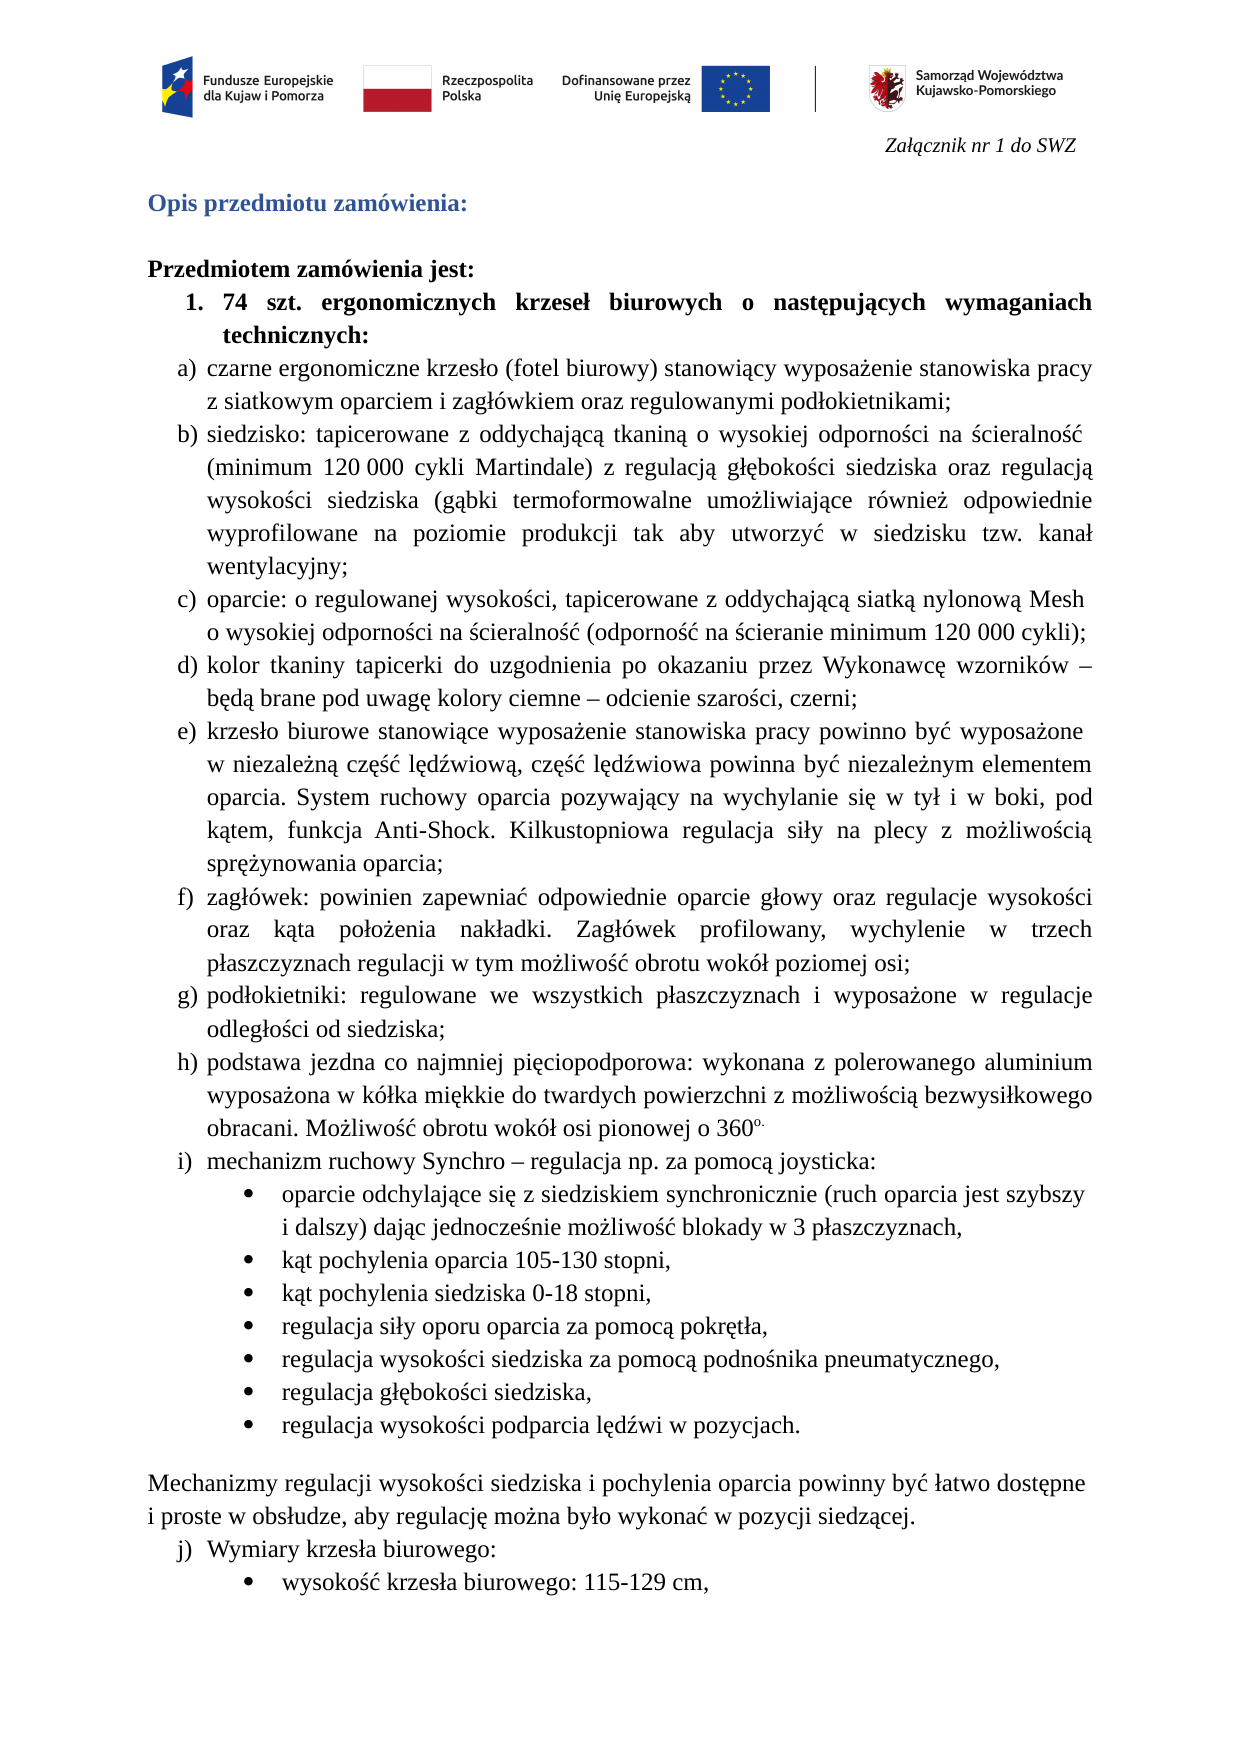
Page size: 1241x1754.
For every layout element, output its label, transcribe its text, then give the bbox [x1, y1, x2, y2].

list regulacja wysokości podparcia lędźwi w pozycjach. [244, 1410, 1093, 1439]
list mechanizm ruchowy Synchro – regulacja np. za pomocą joysticka: [177, 1146, 1093, 1174]
picture [147, 42, 1093, 133]
list regulacja głębokości siedziska, [244, 1377, 1093, 1406]
list oparcie: o regulowanej wysokości, tapicerowane z oddychającą siatką nylonową Mesh o wysokiej odporności na ścieralność (odporność na ścieranie minimum 120 000 cykli); [177, 584, 1093, 646]
list kąt pochylenia siedziska 0-18 stopni, [244, 1278, 1093, 1307]
list podstawa jezdna co najmniej pięciopodporowa: wykonana z polerowanego aluminium wyposażona w kółka miękkie do twardych powierzchni z możliwością bezwysiłkowego obracani. Możliwość obrotu wokół osi pionowej o 360o. [177, 1047, 1093, 1141]
text Mechanizmy regulacji wysokości siedziska i pochylenia oparcia powinny być łatwo dostępne i proste w obsłudze, aby regulację można było wykonać w pozycji siedzącej. [147, 1468, 1093, 1530]
list siedzisko: tapicerowane z oddychającą tkaniną o wysokiej odporności na ścieralność (minimum 120 000 cykli Martindale) z regulacją głębokości siedziska oraz regulacją wysokości siedziska (gąbki termoformowalne umożliwiające również odpowiednie wyprofilowane na poziomie produkcji tak aby utworzyć w siedzisku tzw. kanał wentylacyjny; [177, 419, 1093, 580]
list kąt pochylenia oparcia 105-130 stopni, [244, 1245, 1093, 1273]
text Opis przedmiotu zamówienia: [147, 188, 1093, 217]
list oparcie odchylające się z siedziskiem synchronicznie (ruch oparcia jest szybszy i dalszy) dając jednocześnie możliwość blokady w 3 płaszczyznach, [244, 1179, 1093, 1241]
list podłokietniki: regulowane we wszystkich płaszczyznach i wyposażone w regulacje odległości od siedziska; [177, 981, 1093, 1042]
list czarne ergonomiczne krzesło (fotel biurowy) stanowiący wyposażenie stanowiska pracy z siatkowym oparciem i zagłówkiem oraz regulowanymi podłokietnikami; [177, 353, 1093, 415]
list regulacja siły oporu oparcia za pomocą pokrętła, [244, 1311, 1093, 1339]
text Przedmiotem zamówienia jest: [147, 254, 1093, 283]
list zagłówek: powinien zapewniać odpowiednie oparcie głowy oraz regulacje wysokości oraz kąta położenia nakładki. Zagłówek profilowany, wychylenie w trzech płaszczyznach regulacji w tym możliwość obrotu wokół poziomej osi; [177, 882, 1093, 976]
list krzesło biurowe stanowiące wyposażenie stanowiska pracy powinno być wyposażone w niezależną część lędźwiową, część lędźwiowa powinna być niezależnym elementem oparcia. System ruchowy oparcia pozywający na wychylanie się w tył i w boki, pod kątem, funkcja Anti-Shock. Kilkustopniowa regulacja siły na plecy z możliwością sprężynowania oparcia; [177, 716, 1093, 877]
list regulacja wysokości siedziska za pomocą podnośnika pneumatycznego, [244, 1344, 1093, 1373]
list kolor tkaniny tapicerki do uzgodnienia po okazaniu przez Wykonawcę wzorników – będą brane pod uwagę kolory ciemne – odcienie szarości, czerni; [177, 650, 1093, 712]
list 74 szt. ergonomicznych krzeseł biurowych o następujących wymaganiach technicznych: [185, 287, 1093, 349]
list wysokość krzesła biurowego: 115-129 cm, [244, 1567, 1093, 1596]
list Wymiary krzesła biurowego: [177, 1534, 1093, 1563]
